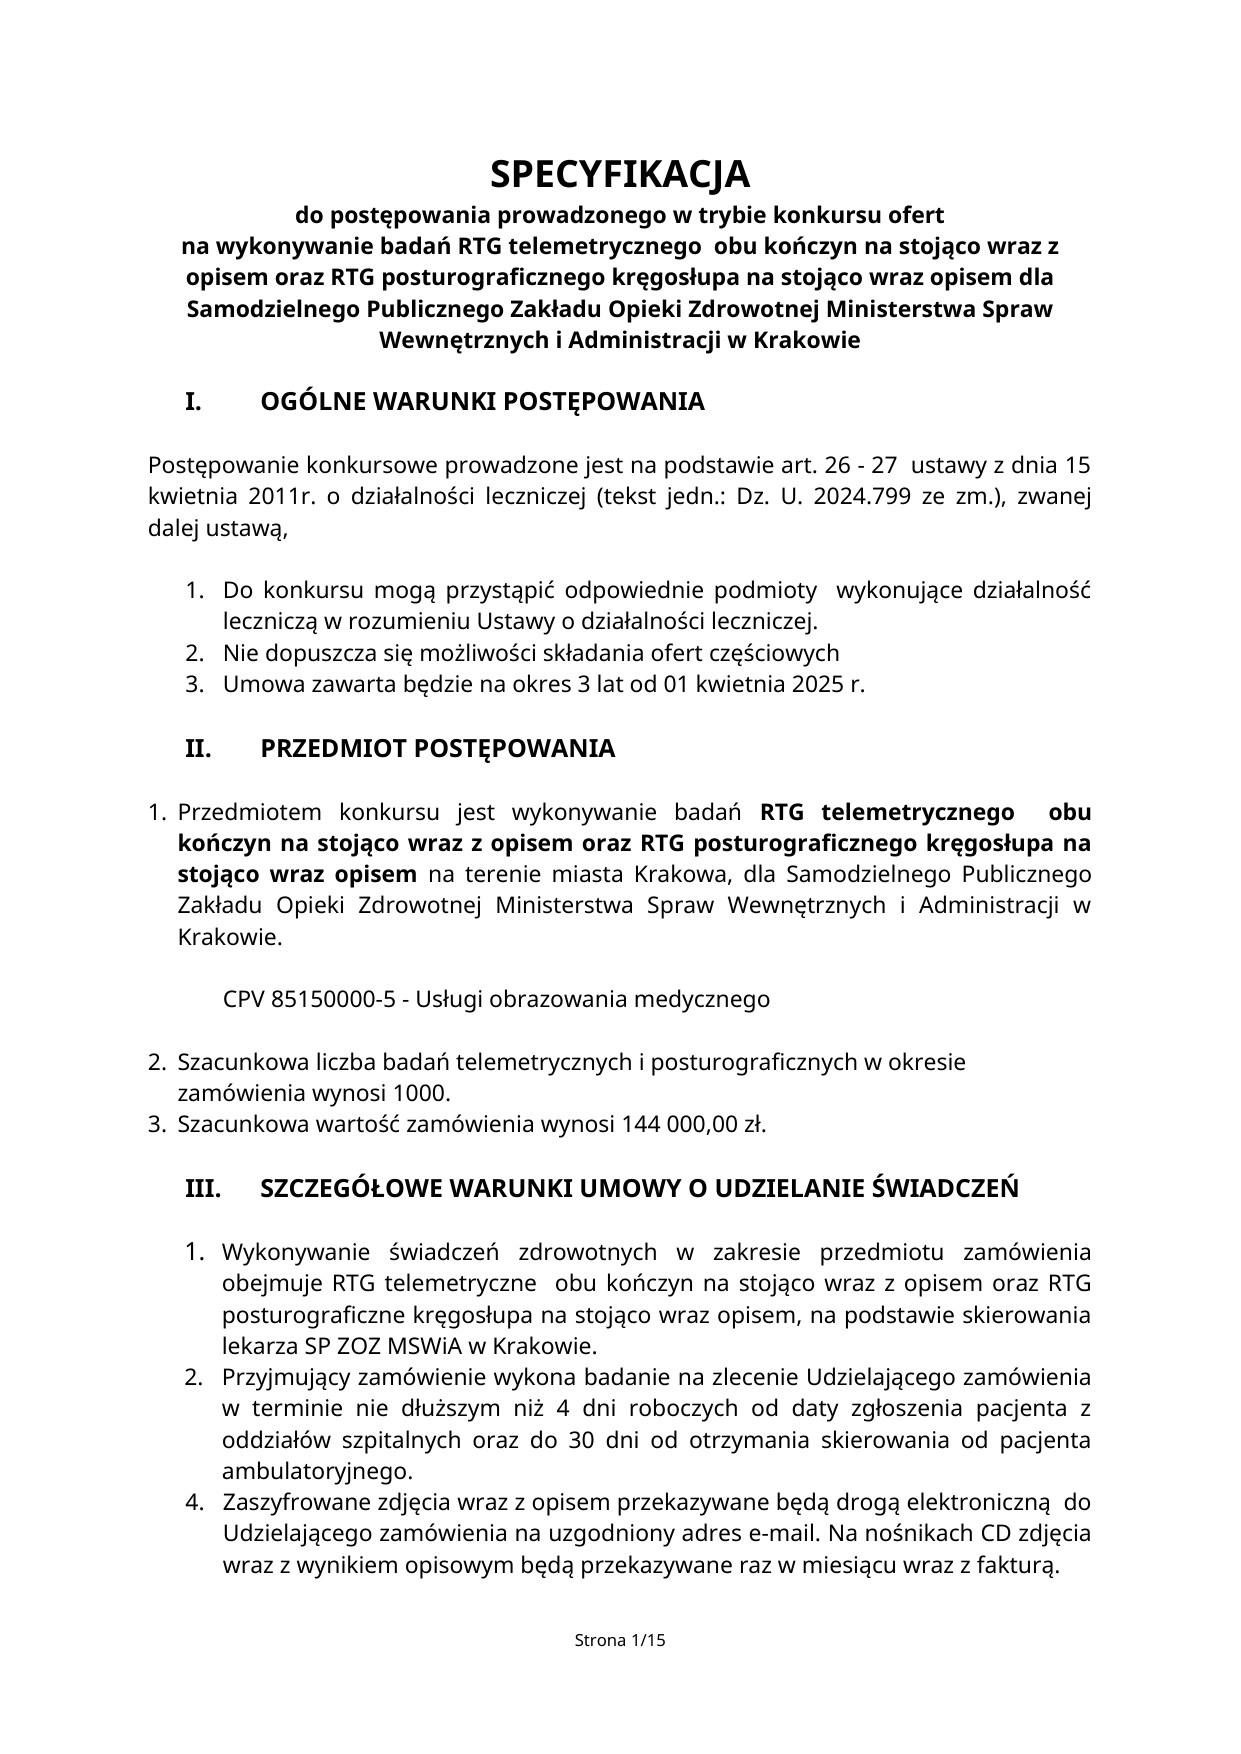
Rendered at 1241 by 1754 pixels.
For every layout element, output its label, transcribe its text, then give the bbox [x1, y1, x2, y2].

list Przedmiotem konkursu jest wykonywanie badań RTG telemetrycznego obu kończyn na stojąco wraz z opisem oraz RTG posturograficznego kręgosłupa na stojąco wraz opisem na terenie miasta Krakowa, dla Samodzielnego Publicznego Zakładu Opieki Zdrowotnej Ministerstwa Spraw Wewnętrznych i Administracji w Krakowie. [148, 796, 1092, 952]
list Nie dopuszcza się możliwości składania ofert częściowych [185, 636, 1092, 668]
list CPV 85150000-5 - Usługi obrazowania medycznego [223, 983, 1092, 1014]
list Zaszyfrowane zdjęcia wraz z opisem przekazywane będą drogą elektroniczną do Udzielającego zamówienia na uzgodniony adres e-mail. Na nośnikach CD zdjęcia wraz z wynikiem opisowym będą przekazywane raz w miesiącu wraz z fakturą. [185, 1486, 1092, 1580]
text SPECYFIKACJA [148, 148, 1092, 199]
list Umowa zawarta będzie na okres 3 lat od 01 kwietnia 2025 r. [185, 668, 1092, 699]
text Postępowanie konkursowe prowadzone jest na podstawie art. 26 - 27 ustawy z dnia 15 kwietnia 2011r. o działalności leczniczej (tekst jedn.: Dz. U. 2024.799 ze zm.), zwanej dalej ustawą, [148, 449, 1092, 543]
list Do konkursu mogą przystąpić odpowiednie podmioty wykonujące działalność leczniczą w rozumieniu Ustawy o działalności leczniczej. [185, 574, 1092, 636]
list Przyjmujący zamówienie wykona badanie na zlecenie Udzielającego zamówienia w terminie nie dłuższym niż 4 dni roboczych od daty zgłoszenia pacjenta z oddziałów szpitalnych oraz do 30 dni od otrzymania skierowania od pacjenta ambulatoryjnego. [184, 1361, 1092, 1486]
text na wykonywanie badań RTG telemetrycznego obu kończyn na stojąco wraz z opisem oraz RTG posturograficznego kręgosłupa na stojąco wraz opisem dla Samodzielnego Publicznego Zakładu Opieki Zdrowotnej Ministerstwa Spraw Wewnętrznych i Administracji w Krakowie [148, 230, 1092, 384]
list Szacunkowa wartość zamówienia wynosi 144 000,00 zł. [148, 1108, 1092, 1139]
list Szacunkowa liczba badań telemetrycznych i posturograficznych w okresie zamówienia wynosi 1000. [148, 1046, 1092, 1108]
subtitle OGÓLNE WARUNKI POSTĘPOWANIA [185, 384, 1092, 418]
subtitle SZCZEGÓŁOWE WARUNKI UMOWY O UDZIELANIE ŚWIADCZEŃ [185, 1171, 1092, 1204]
subtitle Wykonywanie świadczeń zdrowotnych w zakresie przedmiotu zamówienia obejmuje RTG telemetryczne obu kończyn na stojąco wraz z opisem oraz RTG posturograficzne kręgosłupa na stojąco wraz opisem, na podstawie skierowania lekarza SP ZOZ MSWiA w Krakowie. [184, 1233, 1092, 1361]
text do postępowania prowadzonego w trybie konkursu ofert [148, 199, 1092, 230]
subtitle PRZEDMIOT POSTĘPOWANIA [185, 730, 1092, 764]
